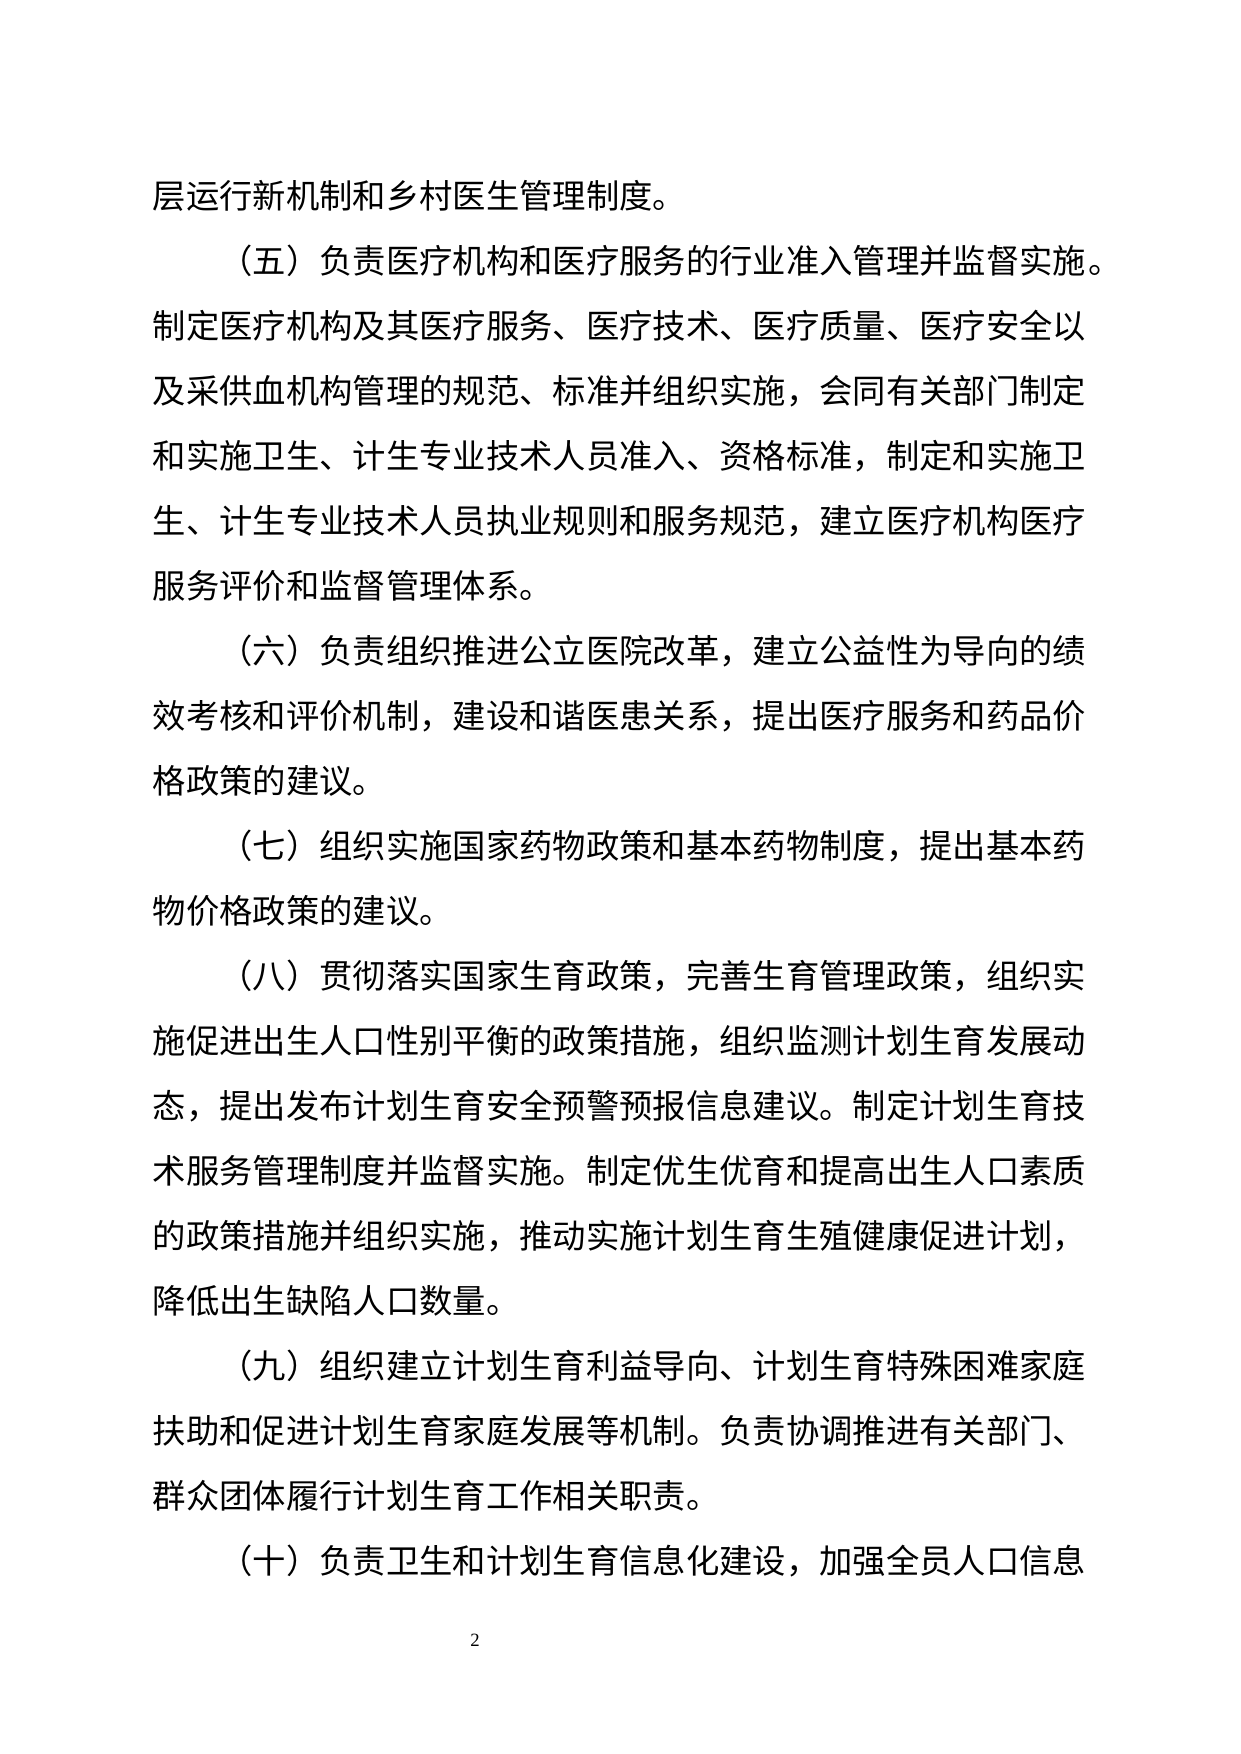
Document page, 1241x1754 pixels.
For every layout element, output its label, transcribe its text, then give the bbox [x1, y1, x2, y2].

text （八）贯彻落实国家生育政策，完善生育管理政策，组织实施促进出生人口性别平衡的政策措施，组织监测计划生育发展动态，提出发布计划生育安全预警预报信息建议。制定计划生育技术服务管理制度并监督实施。制定优生优育和提高出生人口素质的政策措施并组织实施，推动实施计划生育生殖健康促进计划，降低出生缺陷人口数量。 [152, 942, 1088, 1332]
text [152, 162, 1088, 227]
text （九）组织建立计划生育利益导向、计划生育特殊困难家庭扶助和促进计划生育家庭发展等机制。负责协调推进有关部门、群众团体履行计划生育工作相关职责。 [152, 1332, 1088, 1527]
text （六）负责组织推进公立医院改革，建立公益性为导向的绩效考核和评价机制，建设和谐医患关系，提出医疗服务和药品价格政策的建议。 [152, 617, 1088, 812]
text （五）负责医疗机构和医疗服务的行业准入管理并监督实施。制定医疗机构及其医疗服务、医疗技术、医疗质量、医疗安全以及采供血机构管理的规范、标准并组织实施，会同有关部门制定和实施卫生、计生专业技术人员准入、资格标准，制定和实施卫生、计生专业技术人员执业规则和服务规范，建立医疗机构医疗服务评价和监督管理体系。 [152, 227, 1088, 617]
text （七）组织实施国家药物政策和基本药物制度，提出基本药物价格政策的建议。 [152, 812, 1088, 942]
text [152, 1527, 1088, 1592]
